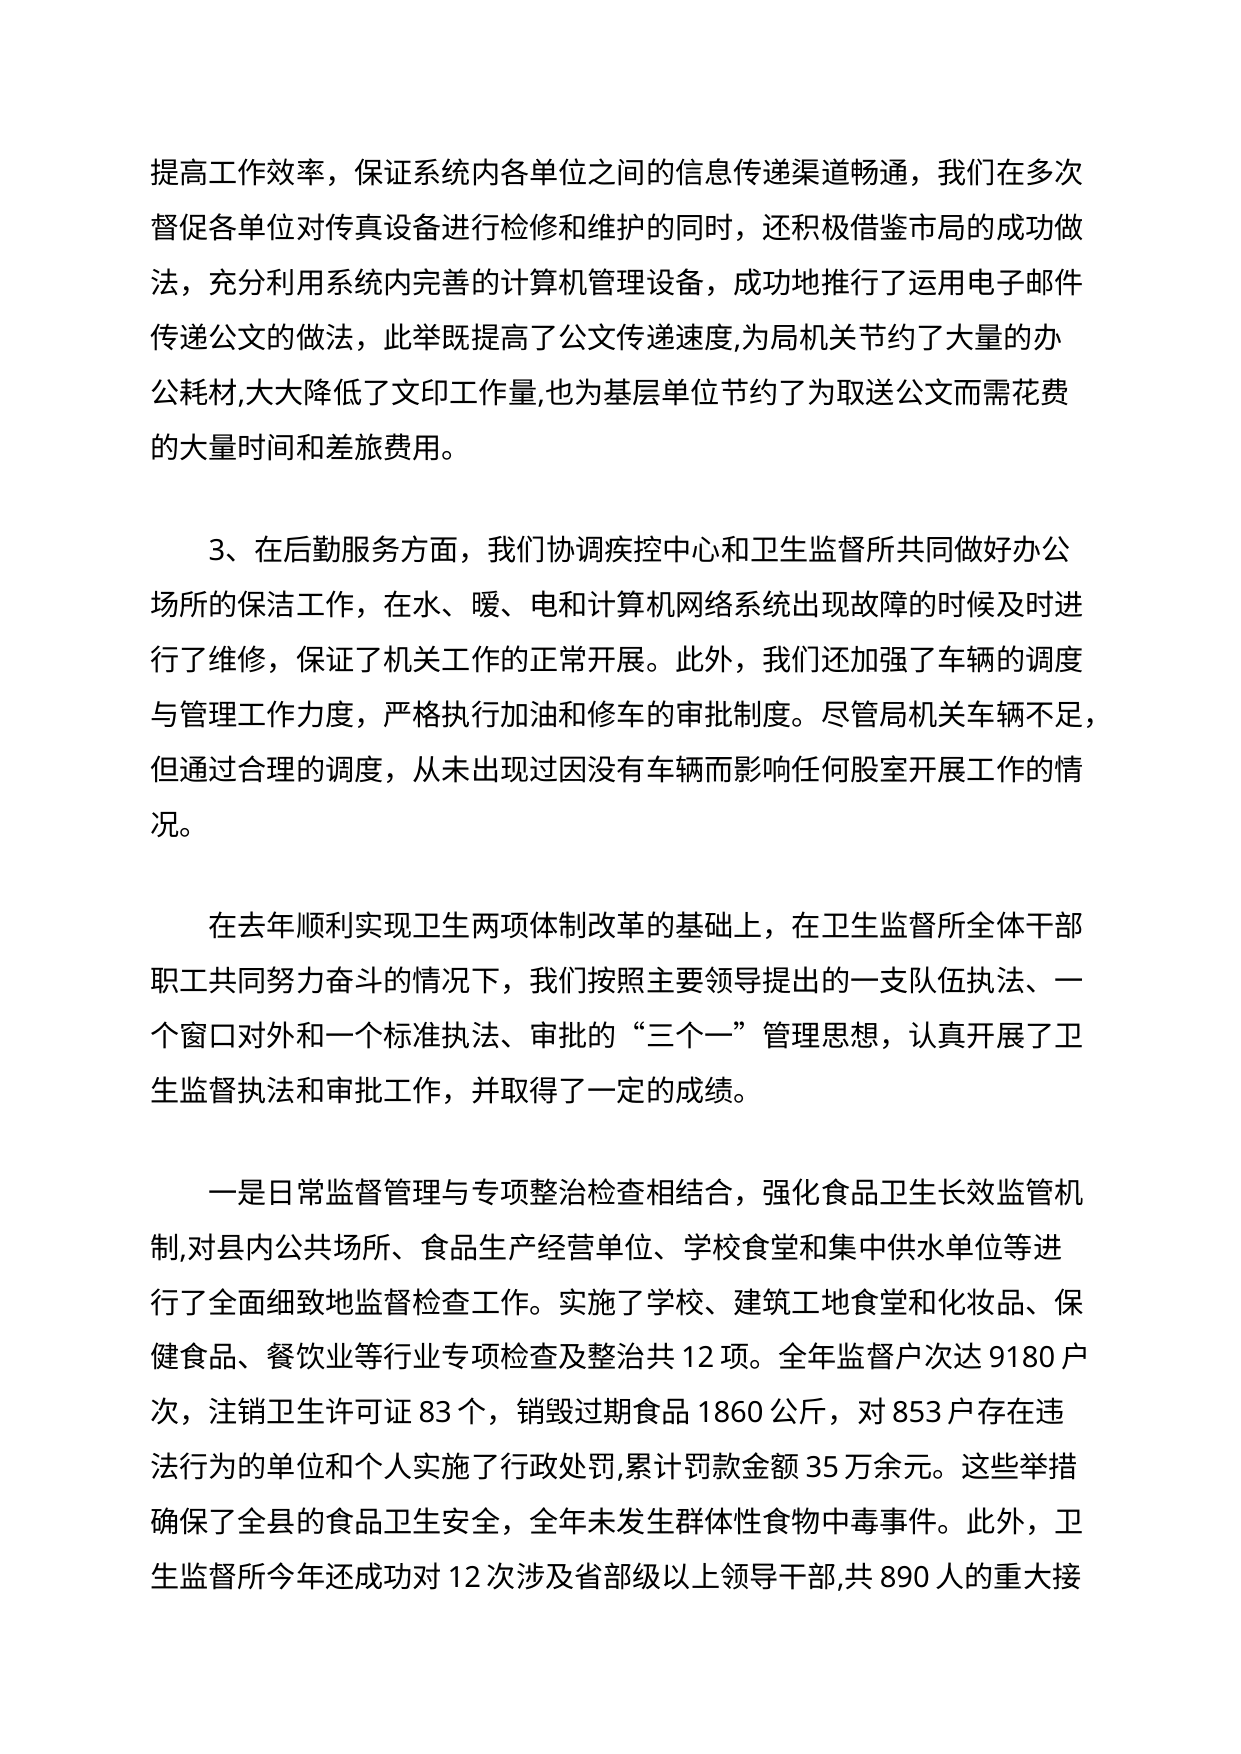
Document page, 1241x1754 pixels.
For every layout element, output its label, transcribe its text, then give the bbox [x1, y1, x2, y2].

text 在去年顺利实现卫生两项体制改革的基础上，在卫生监督所全体干部职工共同努力奋斗的情况下，我们按照主要领导提出的一支队伍执法、一个窗口对外和一个标准执法、审批的“三个一”管理思想，认真开展了卫生监督执法和审批工作，并取得了一定的成绩。 [150, 903, 1090, 1110]
text 3、在后勤服务方面，我们协调疾控中心和卫生监督所共同做好办公场所的保洁工作，在水、暧、电和计算机网络系统出现故障的时候及时进行了维修，保证了机关工作的正常开展。此外，我们还加强了车辆的调度与管理工作力度，严格执行加油和修车的审批制度。尽管局机关车辆不足，但通过合理的调度，从未出现过因没有车辆而影响任何股室开展工作的情况。 [150, 526, 1090, 843]
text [150, 150, 1090, 467]
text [150, 1169, 1090, 1596]
